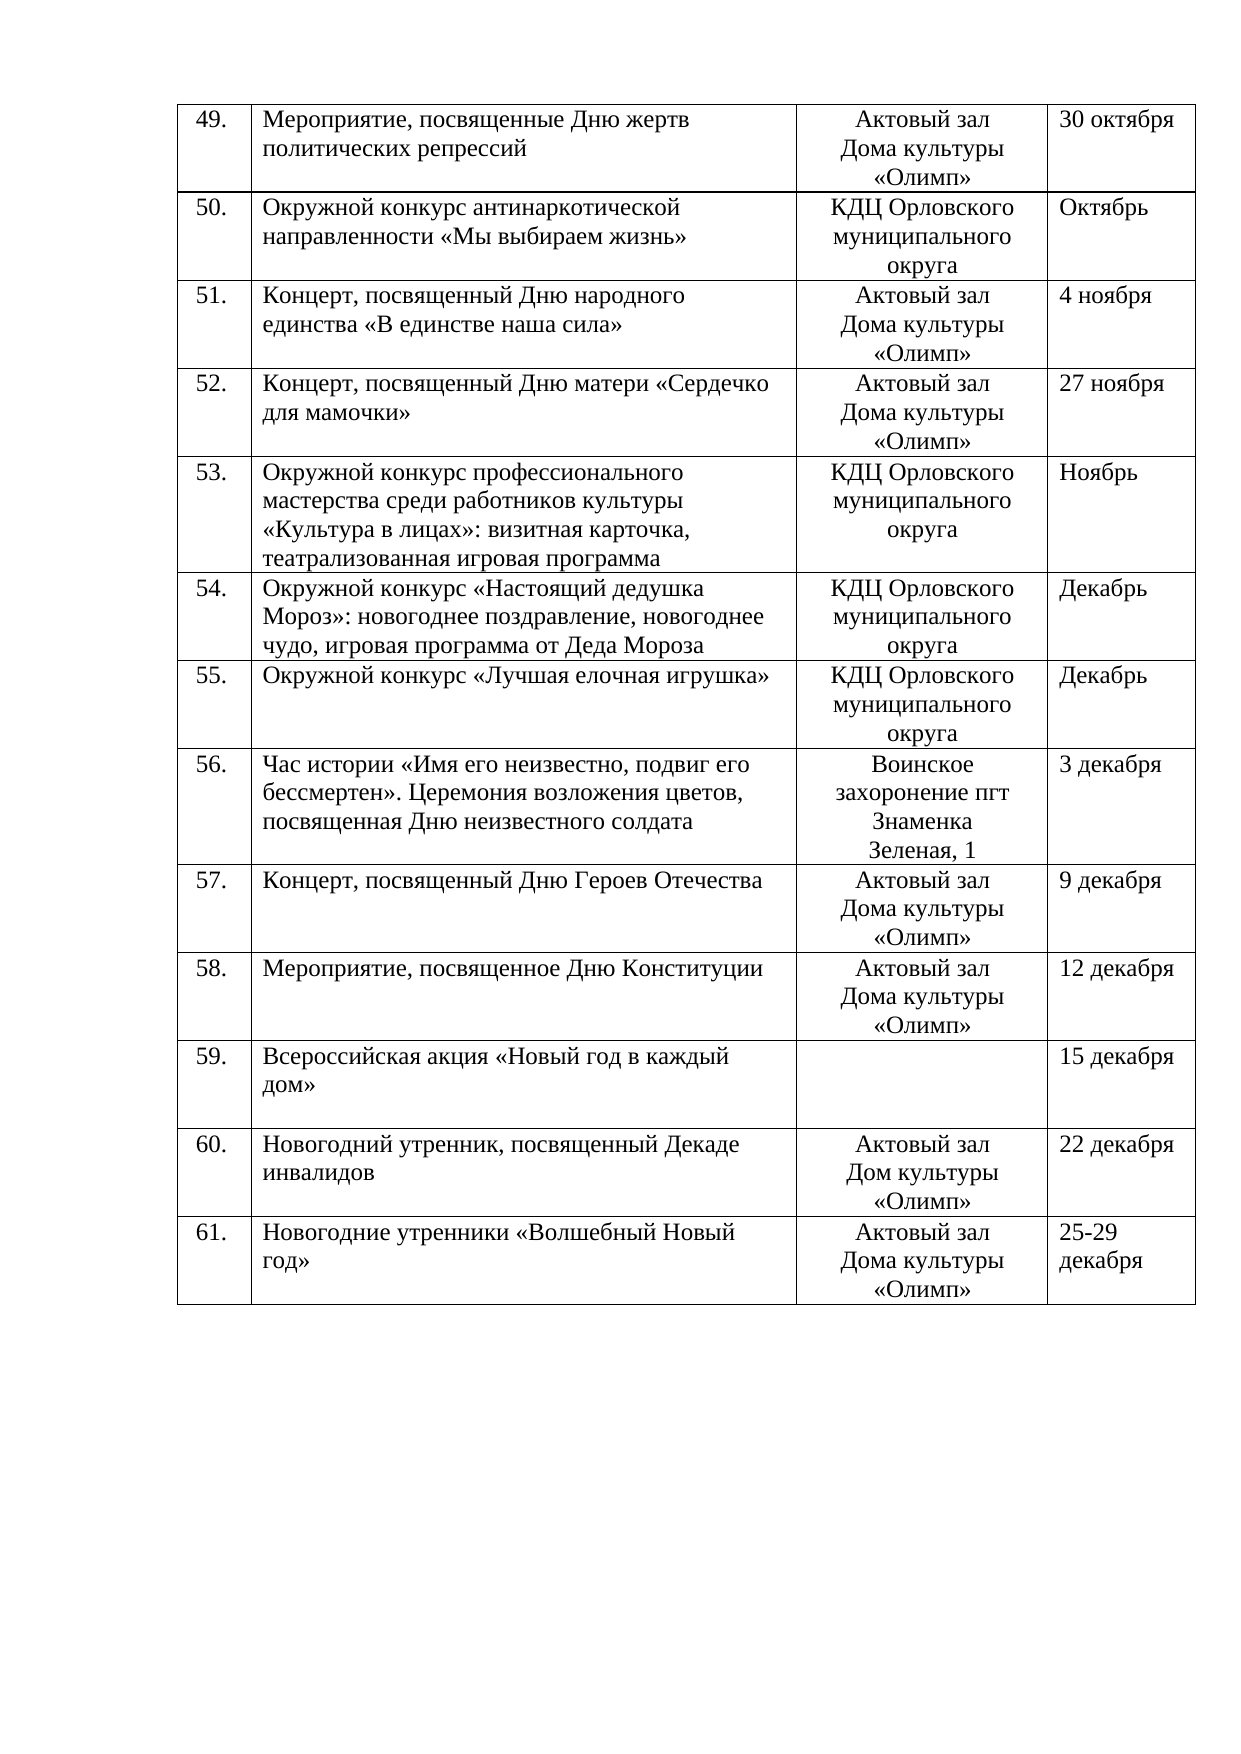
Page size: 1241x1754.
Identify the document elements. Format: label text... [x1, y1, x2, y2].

table_cell Актовый зал Дома культуры «Олимп» [797, 369, 1047, 456]
table_cell 27 ноября [1048, 369, 1195, 456]
table_cell Окружной конкурс профессионального мастерства среди работников культуры «Культура в лицах»: визитная карточка, театрализованная игровая программа [252, 457, 796, 572]
table_cell Актовый зал Дома культуры «Олимп» [797, 865, 1047, 952]
table_cell [797, 1041, 1047, 1128]
table_cell 9 декабря [1048, 865, 1195, 952]
table_cell КДЦ Орловского муниципального округа [797, 661, 1047, 748]
table_cell 4 ноября [1048, 281, 1195, 367]
table_cell [178, 953, 251, 1040]
table_cell Час истории «Имя его неизвестно, подвиг его бессмертен». Церемония возложения цветов, посвященная Дню неизвестного солдата [252, 749, 796, 864]
table_cell [178, 1041, 251, 1128]
table_cell Воинское захоронение пгт Знаменка Зеленая, 1 [797, 749, 1047, 864]
table_cell Мероприятие, посвященное Дню Конституции [252, 953, 796, 1040]
table_cell КДЦ Орловского муниципального округа [797, 573, 1047, 659]
table_cell [178, 573, 251, 659]
table_cell [178, 281, 251, 367]
table_cell Декабрь [1048, 573, 1195, 659]
table_cell 3 декабря [1048, 749, 1195, 864]
table_cell Концерт, посвященный Дню народного единства «В единстве наша сила» [252, 281, 796, 367]
table_cell Актовый зал Дом культуры «Олимп» [797, 1129, 1047, 1216]
table_cell Ноябрь [1048, 457, 1195, 572]
table_cell КДЦ Орловского муниципального округа [797, 193, 1047, 279]
table_cell КДЦ Орловского муниципального округа [797, 457, 1047, 572]
table_cell Окружной конкурс антинаркотической направленности «Мы выбираем жизнь» [252, 193, 796, 279]
table_cell [178, 1217, 251, 1304]
table_cell Новогодние утренники «Волшебный Новый год» [252, 1217, 796, 1304]
table_cell [178, 457, 251, 572]
table_cell Октябрь [1048, 193, 1195, 279]
table_cell Мероприятие, посвященные Дню жертв политических репрессий [252, 105, 796, 191]
table_cell 30 октября [1048, 105, 1195, 191]
table_cell Концерт, посвященный Дню матери «Сердечко для мамочки» [252, 369, 796, 456]
table_cell Актовый зал Дома культуры «Олимп» [797, 281, 1047, 367]
table_cell [178, 1129, 251, 1216]
table_cell 15 декабря [1048, 1041, 1195, 1128]
table_cell [178, 749, 251, 864]
table_cell Окружной конкурс «Настоящий дедушка Мороз»: новогоднее поздравление, новогоднее чудо, игровая программа от Деда Мороза [252, 573, 796, 659]
table_cell Актовый зал Дома культуры «Олимп» [797, 1217, 1047, 1304]
table_cell [178, 865, 251, 952]
table_cell 12 декабря [1048, 953, 1195, 1040]
table_cell [178, 661, 251, 748]
table_cell [178, 105, 251, 191]
table_cell Новогодний утренник, посвященный Декаде инвалидов [252, 1129, 796, 1216]
table_cell [178, 193, 251, 279]
table_cell 25-29 декабря [1048, 1217, 1195, 1304]
table_cell Декабрь [1048, 661, 1195, 748]
table_cell Концерт, посвященный Дню Героев Отечества [252, 865, 796, 952]
table_cell Всероссийская акция «Новый год в каждый дом» [252, 1041, 796, 1128]
table_cell [178, 369, 251, 456]
table_cell 22 декабря [1048, 1129, 1195, 1216]
table_cell Актовый зал Дома культуры «Олимп» [797, 953, 1047, 1040]
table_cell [797, 105, 1047, 191]
table_cell Окружной конкурс «Лучшая елочная игрушка» [252, 661, 796, 748]
